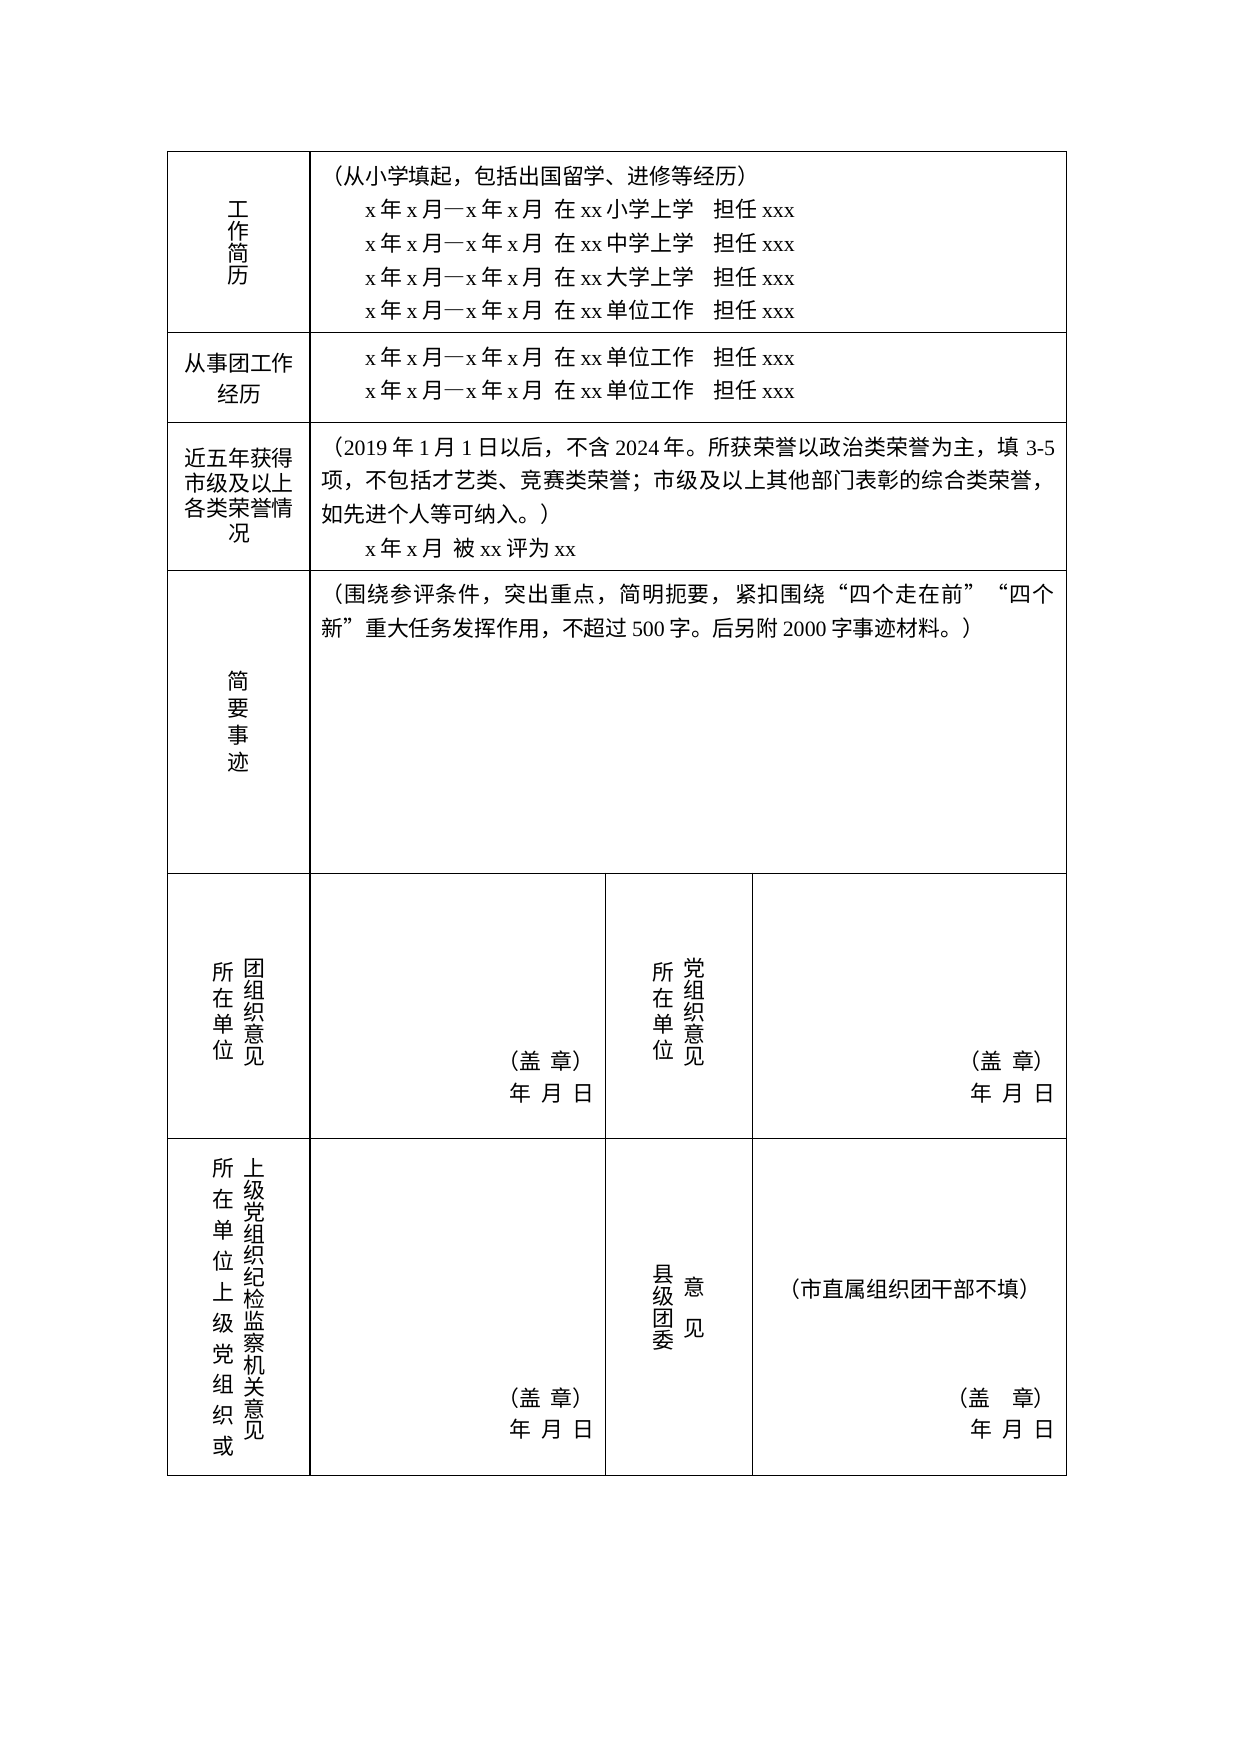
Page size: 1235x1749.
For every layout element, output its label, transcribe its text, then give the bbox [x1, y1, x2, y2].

table_cell （围绕参评条件，突出重点，简明扼要，紧扣围绕“四个走在前”“四个新”重大任务发挥作用，不超过500字。后另附2000字事迹材料。） [311, 571, 1066, 872]
table_cell x年x月—x年x月 在xx单位工作 担任xxx x年x月—x年x月 在xx单位工作 担任xxx [311, 333, 1066, 422]
table_cell 上级党组织纪检监察机关意见 所在单位上级党组织或 [168, 1139, 309, 1475]
table_cell （从小学填起，包括出国留学、进修等经历） x年x月—x年x月 在xx小学上学 担任xxx x年x月—x年x月 在xx中学上学 担任xxx x年x月—x年x月 在xx大学上学 担任xxx x年x月—x年x月 在xx单位工作 担任xxx [311, 152, 1066, 332]
table_cell （盖 章） 年 月 日 [753, 874, 1066, 1138]
table_cell 意 见 县级团委 [606, 1139, 752, 1475]
table_cell 简 要 事 迹 [168, 571, 309, 872]
table_cell 近五年获得市级及以上各类荣誉情况 [168, 423, 309, 569]
table_cell （盖 章） 年 月 日 [311, 1139, 605, 1475]
table_cell 从事团工作经历 [168, 333, 309, 422]
table_cell 党组织意见 所在单位 [606, 874, 752, 1138]
table_cell 工作简历 [168, 152, 309, 332]
table_cell 团组织意见 所在单位 [168, 874, 309, 1138]
table_cell （盖 章） 年 月 日 [311, 874, 605, 1138]
table_cell （市直属组织团干部不填） （盖 章） 年 月 日 [753, 1139, 1066, 1475]
table_cell （2019年1月1日以后，不含2024年。所获荣誉以政治类荣誉为主，填3-5项，不包括才艺类、竞赛类荣誉；市级及以上其他部门表彰的综合类荣誉，如先进个人等可纳入。） x年x月 被xx评为xx [311, 423, 1066, 569]
